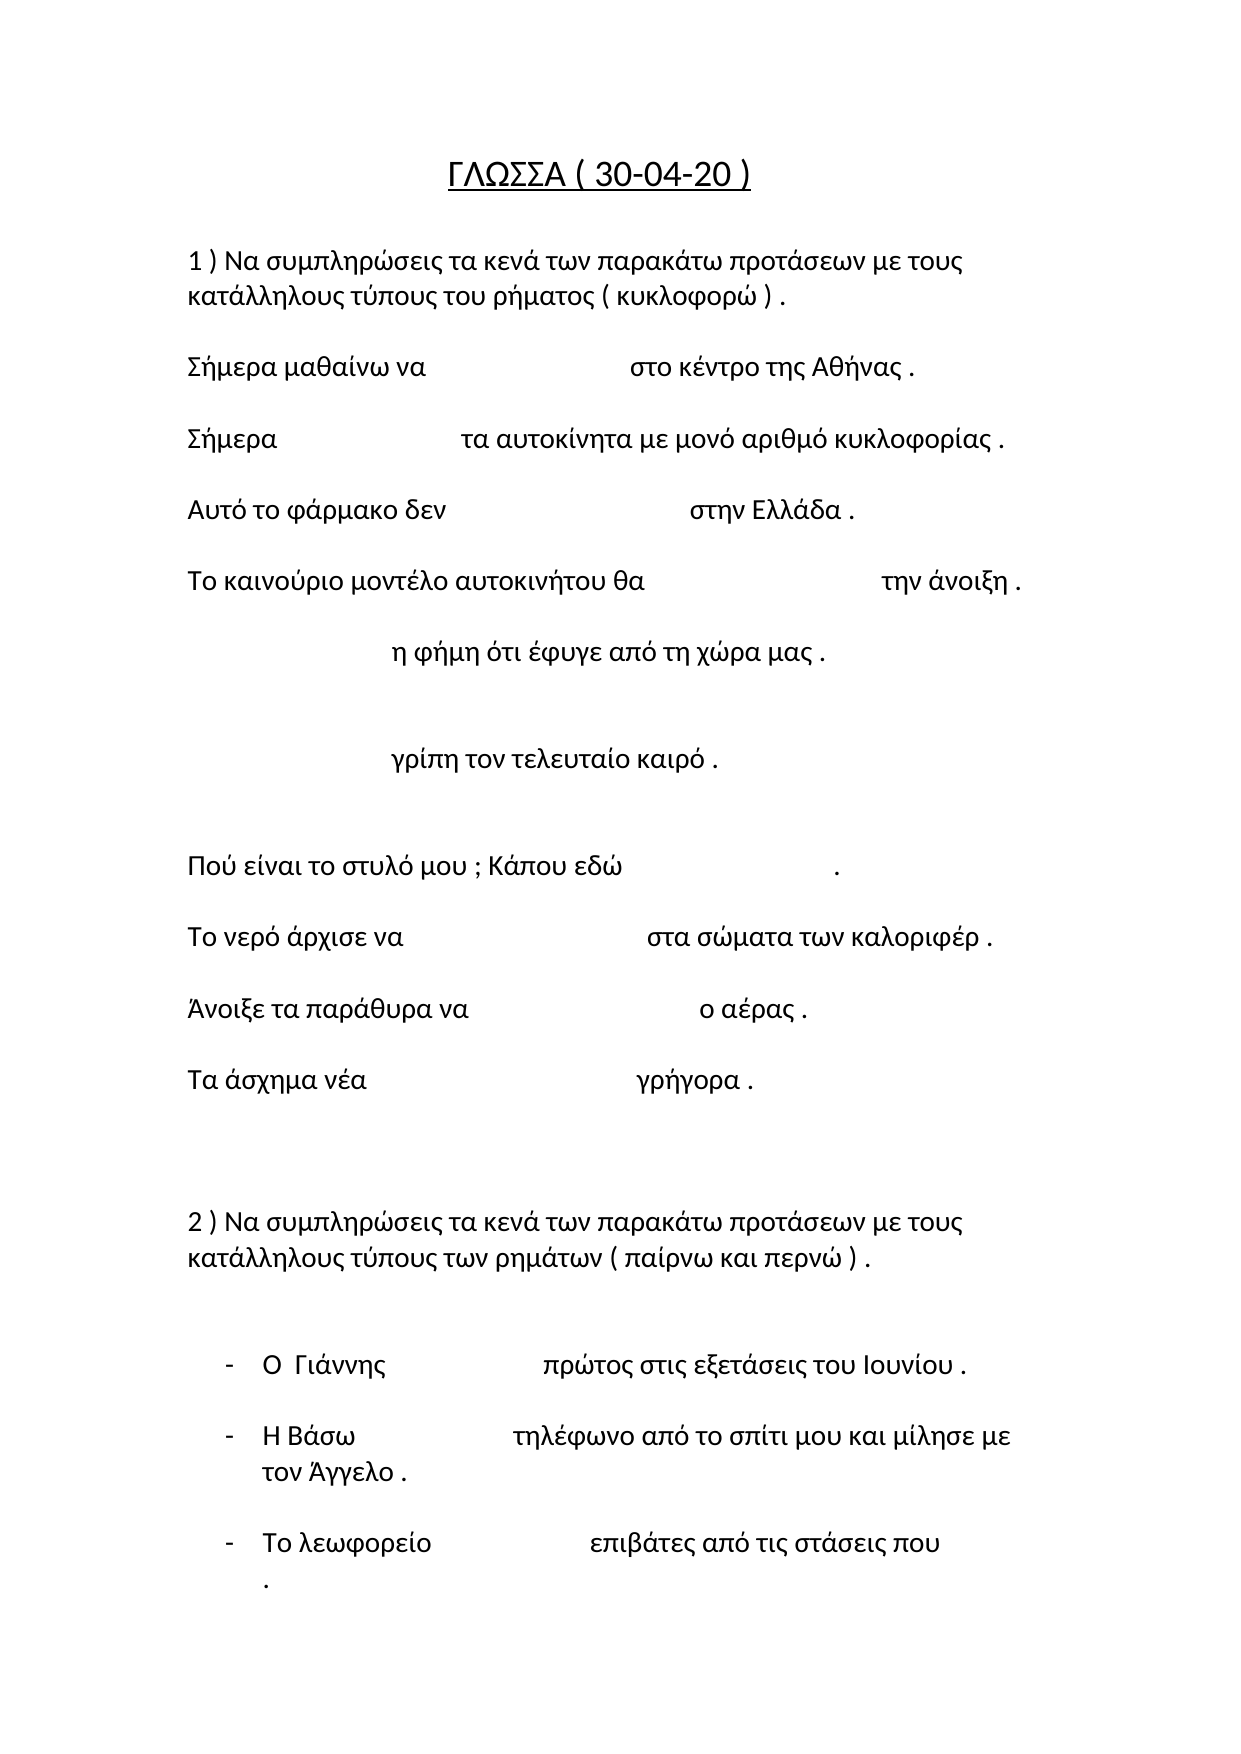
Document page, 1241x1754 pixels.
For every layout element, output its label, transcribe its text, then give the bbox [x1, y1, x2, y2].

text Το καινούριο μοντέλο αυτοκινήτου θα την άνοιξη . [187, 562, 1053, 598]
text η φήμη ότι έφυγε από τη χώρα μας . [187, 633, 1053, 669]
list Η Βάσω τηλέφωνο από το σπίτι μου και μίλησε με τον Άγγελο . [225, 1417, 1053, 1488]
text Αυτό το φάρμακο δεν στην Ελλάδα . [187, 491, 1053, 527]
text Το νερό άρχισε να στα σώματα των καλοριφέρ . [187, 918, 1053, 954]
text Σήμερα μαθαίνω να στο κέντρο της Αθήνας . [187, 348, 1053, 384]
text 1 ) Να συμπληρώσεις τα κενά των παρακάτω προτάσεων με τους κατάλληλους τύπους του ρήματος ( κυκλοφορώ ) . [187, 242, 1053, 313]
text 2 ) Να συμπληρώσεις τα κενά των παρακάτω προτάσεων με τους κατάλληλους τύπους των ρημάτων ( παίρνω και περνώ ) . [187, 1203, 1053, 1275]
text γρίπη τον τελευταίο καιρό . [187, 740, 1053, 776]
list Το λεωφορείο επιβάτες από τις στάσεις που . [225, 1524, 1053, 1595]
text Σήμερα τα αυτοκίνητα με μονό αριθμό κυκλοφορίας . [187, 420, 1053, 455]
text Τα άσχημα νέα γρήγορα . [187, 1061, 1053, 1097]
text ΓΛΩΣΣΑ ( 30-04-20 ) [187, 150, 1053, 196]
list Ο Γιάννης πρώτος στις εξετάσεις του Ιουνίου . [225, 1346, 1053, 1382]
text Άνοιξε τα παράθυρα να ο αέρας . [187, 990, 1053, 1025]
text Πού είναι το στυλό μου ; Κάπου εδώ . [187, 847, 1053, 883]
